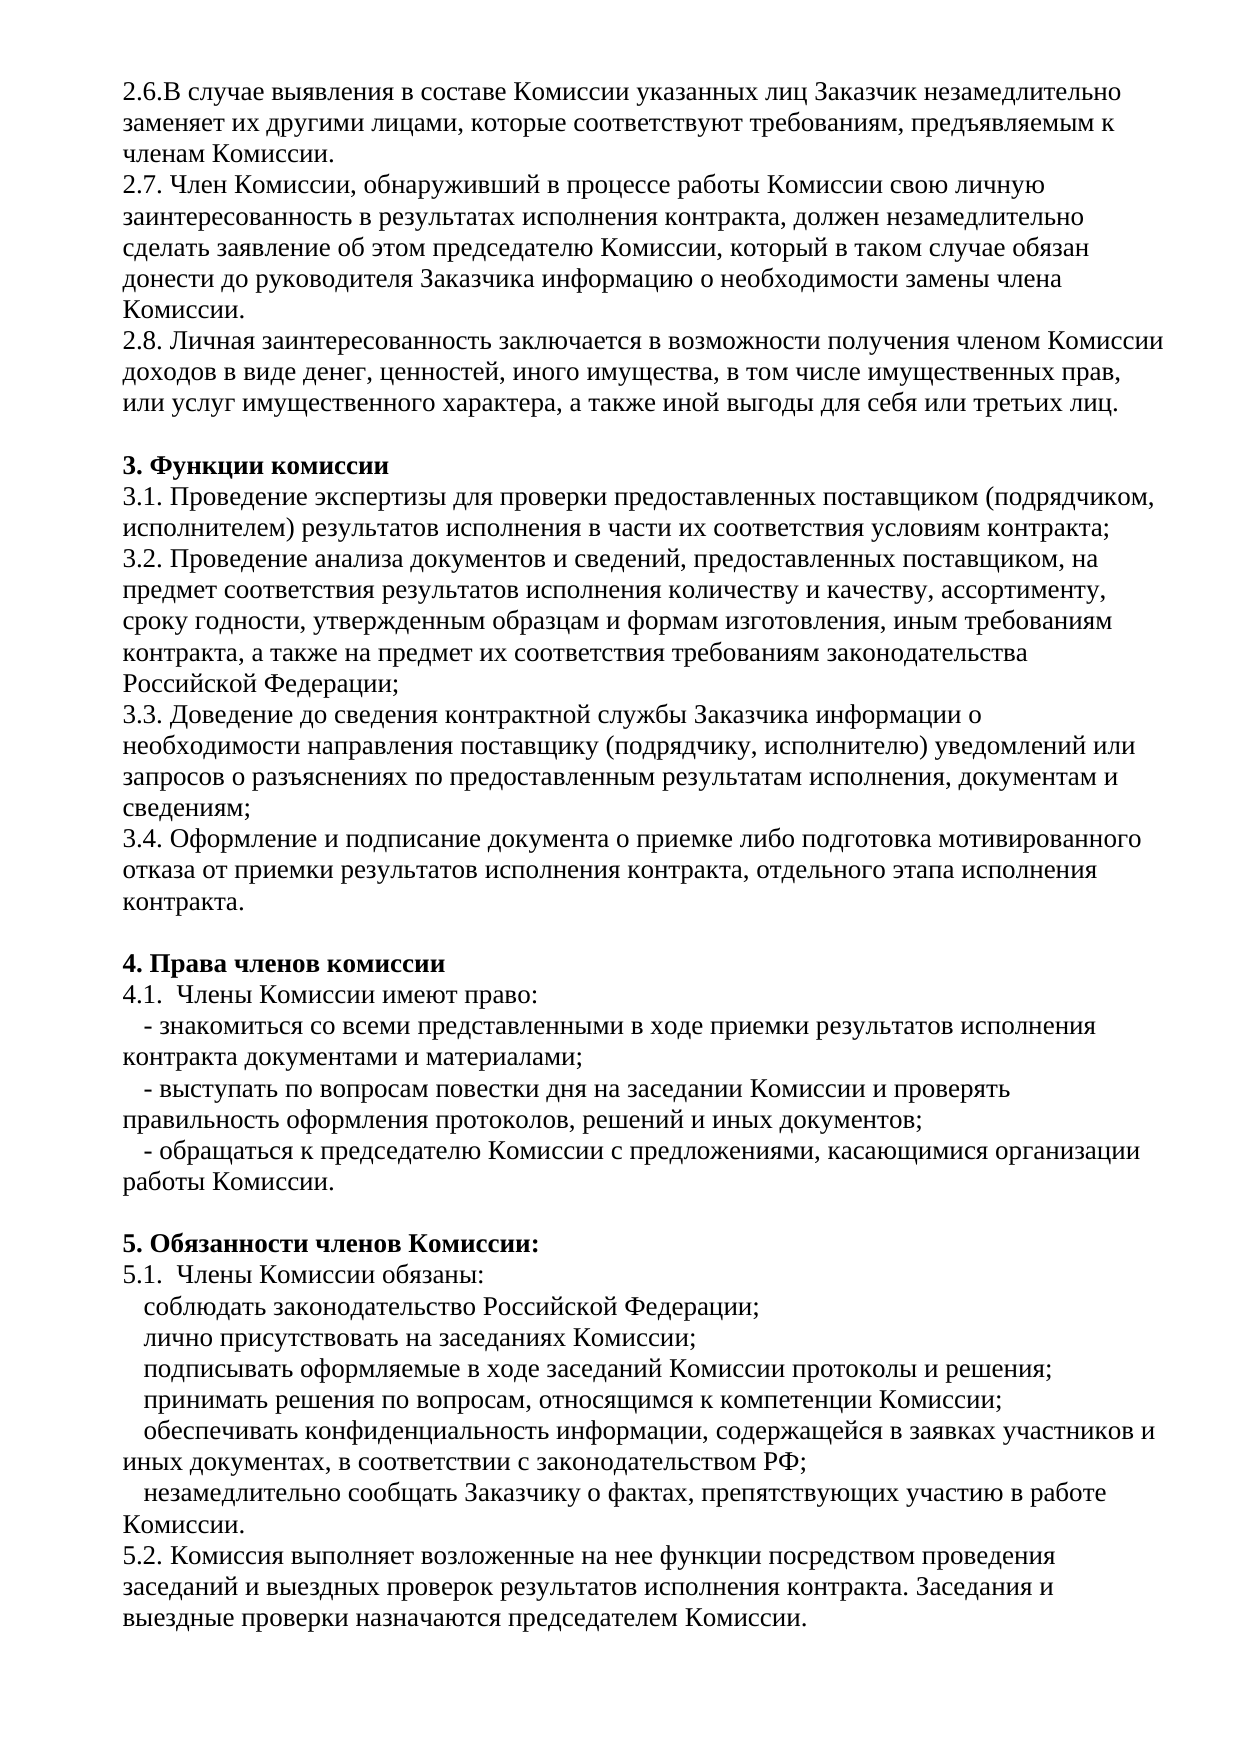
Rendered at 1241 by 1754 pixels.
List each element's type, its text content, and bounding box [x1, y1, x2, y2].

list Обязанности членов Комиссии: [122, 1227, 1165, 1258]
text принимать решения по вопросам, относящимся к компетенции Комиссии; [122, 1383, 1165, 1414]
list Члены Комиссии обязаны: [122, 1258, 1165, 1290]
text - знакомиться со всеми представленными в ходе приемки результатов исполнения контракта документами и материалами; [122, 1009, 1165, 1072]
text - выступать по вопросам повестки дня на заседании Комиссии и проверять правильность оформления протоколов, решений и иных документов; [122, 1072, 1165, 1134]
list 3.3. Доведение до сведения контрактной службы Заказчика информации о необходимости направления поставщику (подрядчику, исполнителю) уведомлений или запросов о разъяснениях по предоставленным результатам исполнения, документам и сведениям; [122, 698, 1165, 822]
list Функции комиссии [122, 449, 1165, 480]
list 3.1. Проведение экспертизы для проверки предоставленных поставщиком (подрядчиком, исполнителем) результатов исполнения в части их соответствия условиям контракта; [122, 480, 1165, 542]
list Права членов комиссии [122, 947, 1165, 978]
text незамедлительно сообщать Заказчику о фактах, препятствующих участию в работе Комиссии. [122, 1477, 1165, 1539]
text подписывать оформляемые в ходе заседаний Комиссии протоколы и решения; [122, 1352, 1165, 1383]
text - обращаться к председателю Комиссии с предложениями, касающимися организации работы Комиссии. [122, 1134, 1165, 1196]
list Комиссия выполняет возложенные на нее функции посредством проведения заседаний и выездных проверок результатов исполнения контракта. Заседания и выездные проверки назначаются председателем Комиссии. [122, 1539, 1165, 1632]
list Члены Комиссии имеют право: [122, 978, 1165, 1009]
list 3.4. Оформление и подписание документа о приемке либо подготовка мотивированного отказа от приемки результатов исполнения контракта, отдельного этапа исполнения контракта. [122, 822, 1165, 916]
text лично присутствовать на заседаниях Комиссии; [122, 1321, 1165, 1352]
text обеспечивать конфиденциальность информации, содержащейся в заявках участников и иных документах, в соответствии с законодательством РФ; [122, 1414, 1165, 1477]
text 2.8. Личная заинтересованность заключается в возможности получения членом Комиссии доходов в виде денег, ценностей, иного имущества, в том числе имущественных прав, или услуг имущественного характера, а также иной выгоды для себя или третьих лиц. [122, 324, 1165, 418]
text 2.7. Член Комиссии, обнаруживший в процессе работы Комиссии свою личную заинтересованность в результатах исполнения контракта, должен незамедлительно сделать заявление об этом председателю Комиссии, который в таком случае обязан донести до руководителя Заказчика информацию о необходимости замены члена Комиссии. [122, 168, 1165, 324]
list 3.2. Проведение анализа документов и сведений, предоставленных поставщиком, на предмет соответствия результатов исполнения количеству и качеству, ассортименту, сроку годности, утвержденным образцам и формам изготовления, иным требованиям контракта, а также на предмет их соответствия требованиям законодательства Российской Федерации; [122, 542, 1165, 698]
text 2.6.В случае выявления в составе Комиссии указанных лиц Заказчик незамедлительно заменяет их другими лицами, которые соответствуют требованиям, предъявляемым к членам Комиссии. [122, 75, 1165, 168]
text соблюдать законодательство Российской Федерации; [122, 1290, 1165, 1321]
